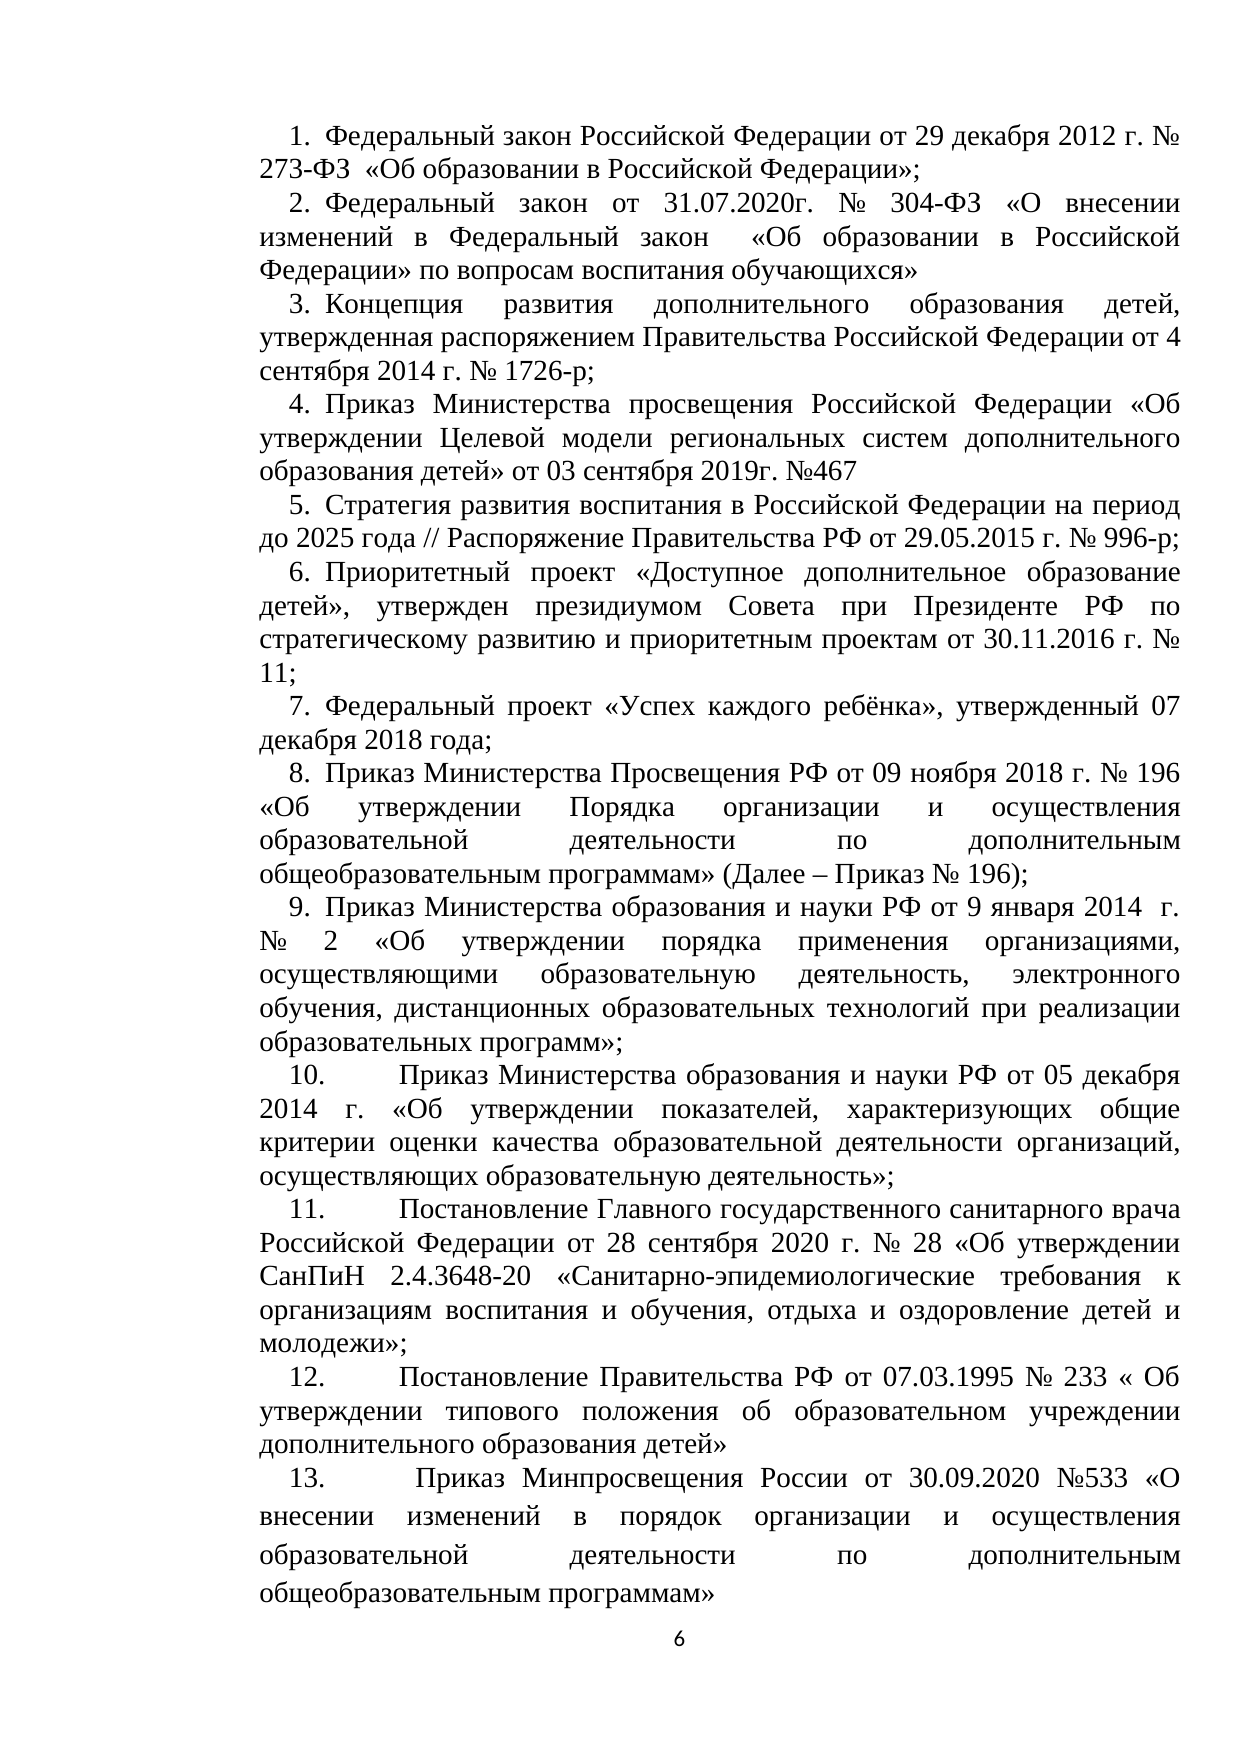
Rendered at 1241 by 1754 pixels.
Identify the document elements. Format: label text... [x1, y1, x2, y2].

list Приказ Министерства образования и науки РФ от 05 декабря 2014 г. «Об утверждении показателей, характеризующих общие критерии оценки качества образовательной деятельности организаций, осуществляющих образовательную деятельность»; [259, 1057, 1181, 1191]
list Постановление Главного государственного санитарного врача Российской Федерации от 28 сентября 2020 г. № 28 «Об утверждении СанПиН 2.4.3648-20 «Санитарно-эпидемиологические требования к организациям воспитания и обучения, отдыха и оздоровление детей и молодежи»; [259, 1191, 1181, 1359]
list Приоритетный проект «Доступное дополнительное образование детей», утвержден президиумом Совета при Президенте РФ по стратегическому развитию и приоритетным проектам от 30.11.2016 г. № 11; [259, 554, 1181, 688]
list Приказ Министерства просвещения Российской Федерации «Об утверждении Целевой модели региональных систем дополнительного образования детей» от 03 сентября 2019г. №467 [259, 386, 1181, 487]
list Концепция развития дополнительного образования детей, утвержденная распоряжением Правительства Российской Федерации от 4 сентября 2014 г. № 1726-р; [259, 286, 1181, 386]
list Постановление Правительства РФ от 07.03.1995 № 233 « Об утверждении типового положения об образовательном учреждении дополнительного образования детей» [259, 1359, 1181, 1460]
list Федеральный закон от 31.07.2020г. № 304-ФЗ «О внесении изменений в Федеральный закон «Об образовании в Российской Федерации» по вопросам воспитания обучающихся» [259, 185, 1181, 286]
list Федеральный закон Российской Федерации от 29 декабря 2012 г. № 273-ФЗ «Об образовании в Российской Федерации»; [259, 118, 1181, 185]
list Приказ Министерства образования и науки РФ от 9 января 2014 г. № 2 «Об утверждении порядка применения организациями, осуществляющими образовательную деятельность, электронного обучения, дистанционных образовательных технологий при реализации образовательных программ»; [259, 889, 1181, 1057]
list Стратегия развития воспитания в Российской Федерации на период до 2025 года // Распоряжение Правительства РФ от 29.05.2015 г. № 996-р; [259, 487, 1181, 554]
list Приказ Минпросвещения России от 30.09.2020 №533 «О внесении изменений в порядок организации и осуществления образовательной деятельности по дополнительным общеобразовательным программам» [259, 1460, 1181, 1609]
list Федеральный проект «Успех каждого ребёнка», утвержденный 07 декабря 2018 года; [259, 688, 1181, 755]
list Приказ Министерства Просвещения РФ от 09 ноября 2018 г. № 196 «Об утверждении Порядка организации и осуществления образовательной деятельности по дополнительным общеобразовательным программам» (Далее – Приказ № 196); [259, 755, 1181, 889]
